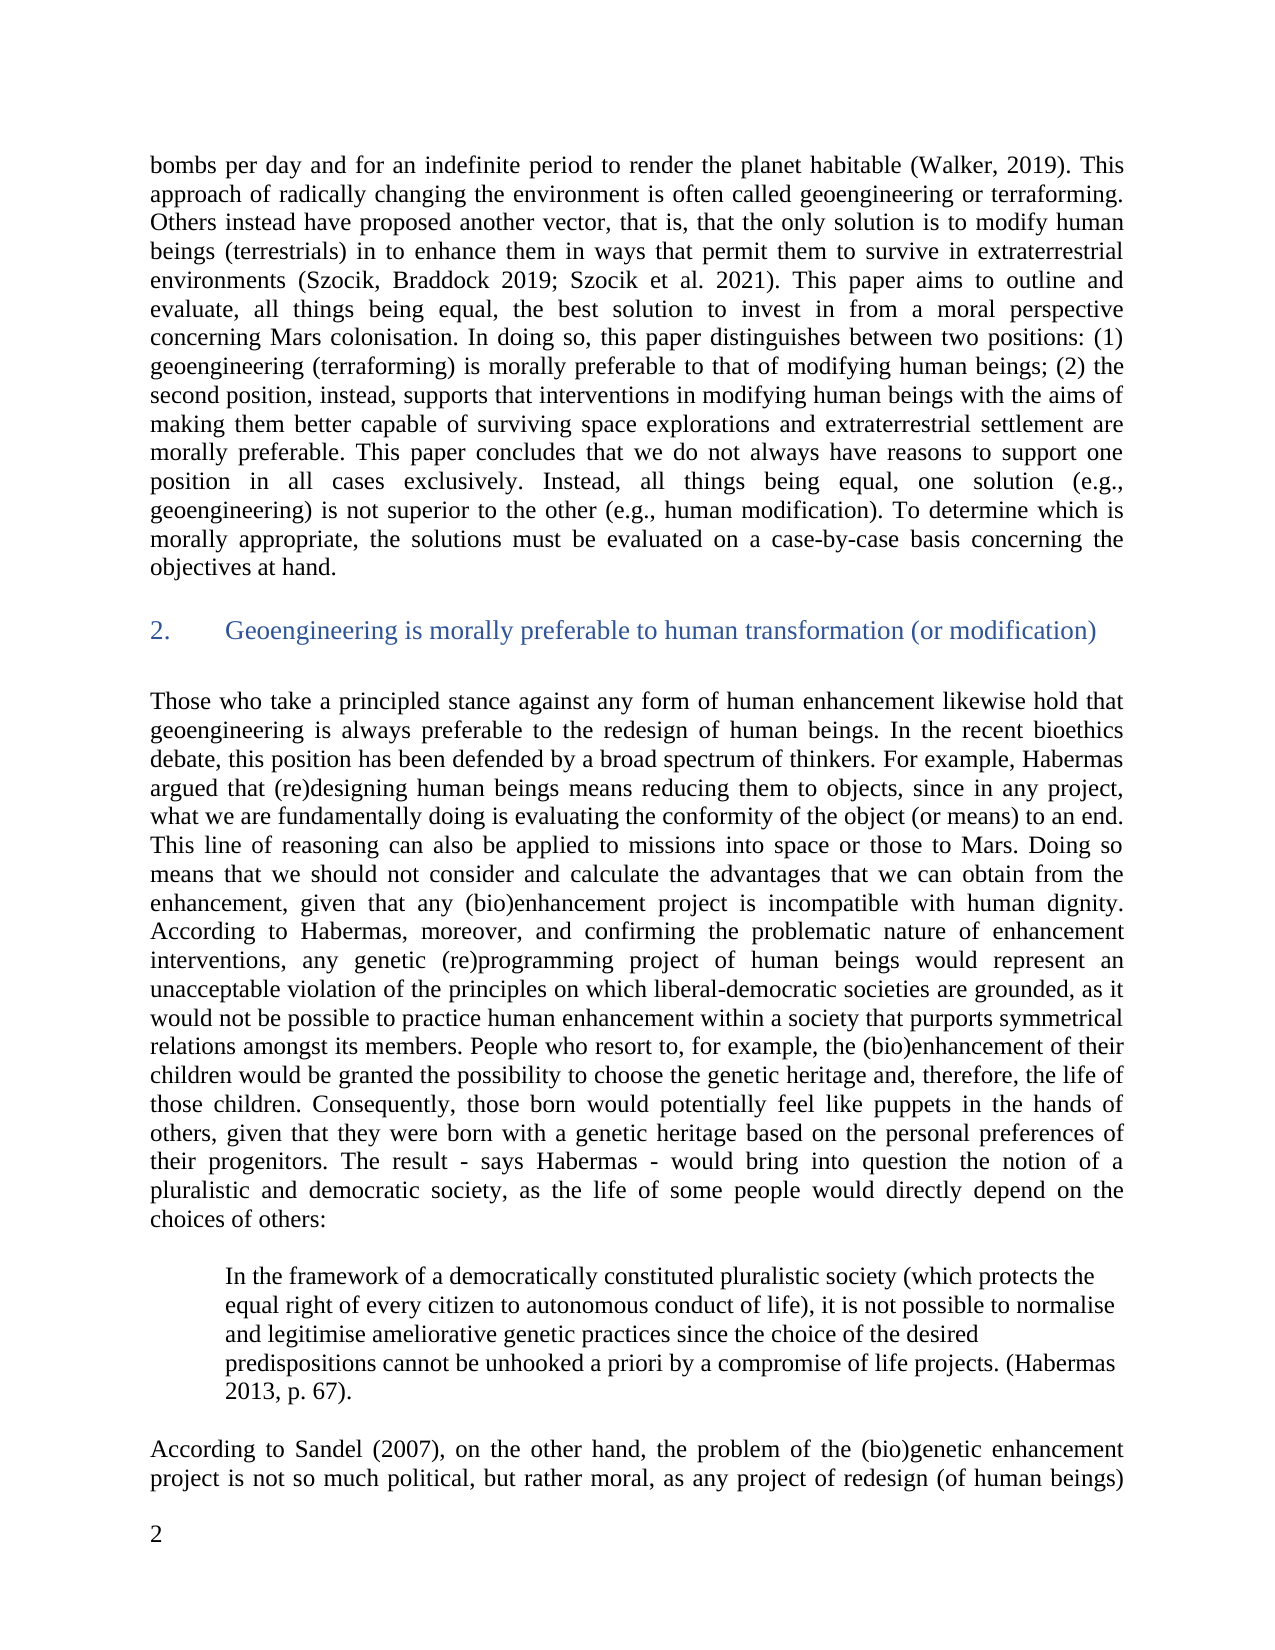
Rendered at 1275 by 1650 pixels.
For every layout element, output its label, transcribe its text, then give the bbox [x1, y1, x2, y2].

text Those who take a principled stance against any form of human enhancement likewise hold that geoengineering is always preferable to the redesign of human beings. In the recent bioethics debate, this position has been defended by a broad spectrum of thinkers. For example, Habermas argued that (re)designing human beings means reducing them to objects, since in any project, what we are fundamentally doing is evaluating the conformity of the object (or means) to an end. This line of reasoning can also be applied to missions into space or those to Mars. Doing so means that we should not consider and calculate the advantages that we can obtain from the enhancement, given that any (bio)enhancement project is incompatible with human dignity. According to Habermas, moreover, and confirming the problematic nature of enhancement interventions, any genetic (re)programming project of human beings would represent an unacceptable violation of the principles on which liberal-democratic societies are grounded, as it would not be possible to practice human enhancement within a society that purports symmetrical relations amongst its members. People who resort to, for example, the (bio)enhancement of their children would be granted the possibility to choose the genetic heritage and, therefore, the life of those children. Consequently, those born would potentially feel like puppets in the hands of others, given that they were born with a genetic heritage based on the personal preferences of their progenitors. The result - says Habermas - would bring into question the notion of a pluralistic and democratic society, as the life of some people would directly depend on the choices of others: [150, 686, 1125, 1233]
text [150, 150, 1125, 581]
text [150, 1434, 1125, 1491]
text In the framework of a democratically constituted pluralistic society (which protects the equal right of every citizen to autonomous conduct of life), it is not possible to normalise and legitimise ameliorative genetic practices since the choice of the desired predispositions cannot be unhooked a priori by a compromise of life projects. (Habermas 2013, p. 67). [225, 1261, 1125, 1405]
subtitle 2. Geoengineering is morally preferable to human transformation (or modification) [150, 614, 1125, 645]
